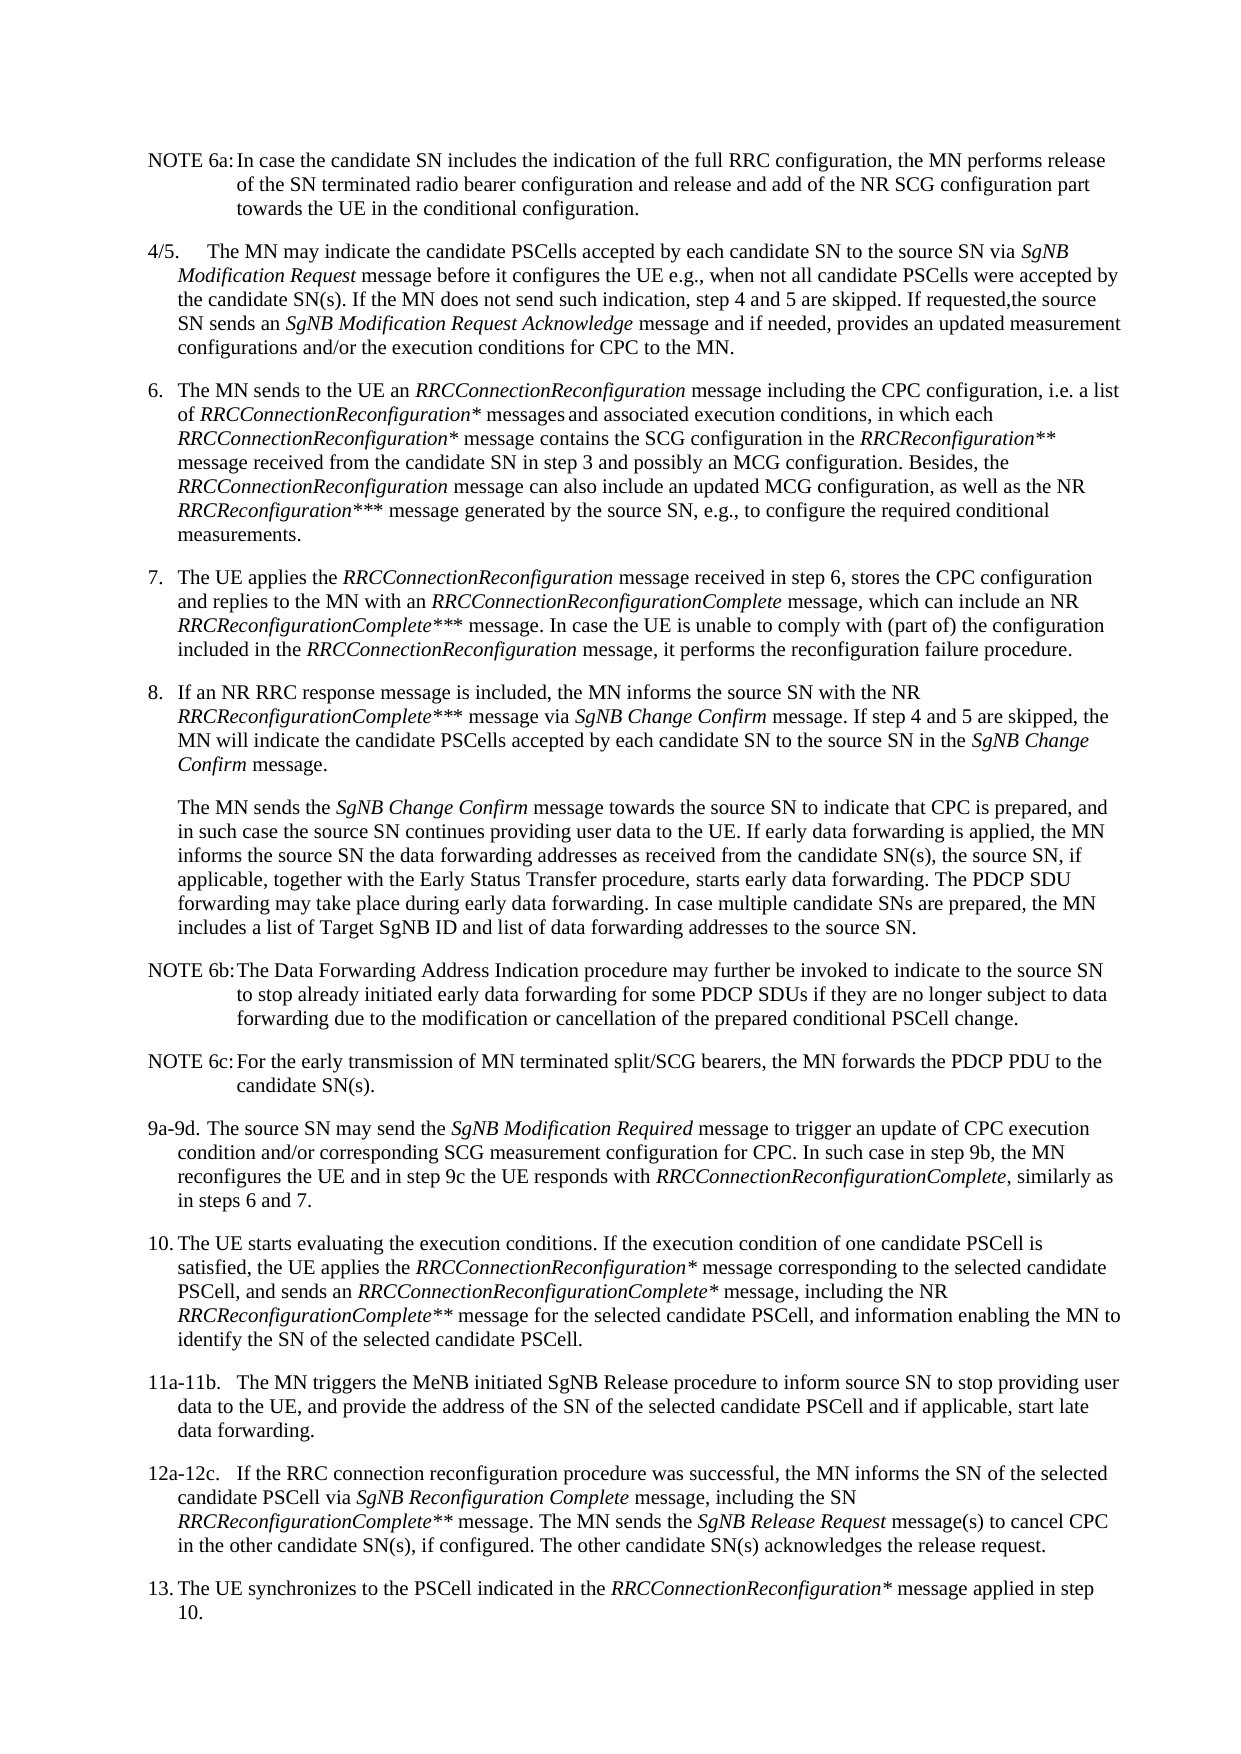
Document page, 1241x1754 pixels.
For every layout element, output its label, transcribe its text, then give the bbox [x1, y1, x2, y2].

text 9a-9d. The source SN may send the SgNB Modification Required message to trigger an update of CPC execution condition and/or corresponding SCG measurement configuration for CPC. In such case in step 9b, the MN reconfigures the UE and in step 9c the UE responds with RRCConnectionReconfigurationComplete, similarly as in steps 6 and 7. [148, 1116, 1122, 1212]
text 6. The MN sends to the UE an RRCConnectionReconfiguration message including the CPC configuration, i.e. a list of RRCConnectionReconfiguration* messages and associated execution conditions, in which each RRCConnectionReconfiguration* message contains the SCG configuration in the RRCReconfiguration** message received from the candidate SN in step 3 and possibly an MCG configuration. Besides, the RRCConnectionReconfiguration message can also include an updated MCG configuration, as well as the NR RRCReconfiguration*** message generated by the source SN, e.g., to configure the required conditional measurements. [148, 378, 1122, 546]
text NOTE 6c: For the early transmission of MN terminated split/SCG bearers, the MN forwards the PDCP PDU to the candidate SN(s). [148, 1049, 1122, 1097]
text 7. The UE applies the RRCConnectionReconfiguration message received in step 6, stores the CPC configuration and replies to the MN with an RRCConnectionReconfigurationComplete message, which can include an NR RRCReconfigurationComplete*** message. In case the UE is unable to comply with (part of) the configuration included in the RRCConnectionReconfiguration message, it performs the reconfiguration failure procedure. [148, 565, 1122, 661]
text NOTE 6a: In case the candidate SN includes the indication of the full RRC configuration, the MN performs release of the SN terminated radio bearer configuration and release and add of the NR SCG configuration part towards the UE in the conditional configuration. [148, 148, 1122, 220]
text 12a-12c. If the RRC connection reconfiguration procedure was successful, the MN informs the SN of the selected candidate PSCell via SgNB Reconfiguration Complete message, including the SN RRCReconfigurationComplete** message. The MN sends the SgNB Release Request message(s) to cancel CPC in the other candidate SN(s), if configured. The other candidate SN(s) acknowledges the release request. [148, 1461, 1122, 1557]
text NOTE 6b: The Data Forwarding Address Indication procedure may further be invoked to indicate to the source SN to stop already initiated early data forwarding for some PDCP SDUs if they are no longer subject to data forwarding due to the modification or cancellation of the prepared conditional PSCell change. [148, 958, 1122, 1030]
text 8. If an NR RRC response message is included, the MN informs the source SN with the NR RRCReconfigurationComplete*** message via SgNB Change Confirm message. If step 4 and 5 are skipped, the MN will indicate the candidate PSCells accepted by each candidate SN to the source SN in the SgNB Change Confirm message. [148, 680, 1122, 776]
text 13. The UE synchronizes to the PSCell indicated in the RRCConnectionReconfiguration* message applied in step 10. [148, 1576, 1122, 1624]
text 10. The UE starts evaluating the execution conditions. If the execution condition of one candidate PSCell is satisfied, the UE applies the RRCConnectionReconfiguration* message corresponding to the selected candidate PSCell, and sends an RRCConnectionReconfigurationComplete* message, including the NR RRCReconfigurationComplete** message for the selected candidate PSCell, and information enabling the MN to identify the SN of the selected candidate PSCell. [148, 1231, 1122, 1351]
text 11a-11b. The MN triggers the MeNB initiated SgNB Release procedure to inform source SN to stop providing user data to the UE, and provide the address of the SN of the selected candidate PSCell and if applicable, start late data forwarding. [148, 1370, 1122, 1442]
text 4/5. The MN may indicate the candidate PSCells accepted by each candidate SN to the source SN via SgNB Modification Request message before it configures the UE e.g., when not all candidate PSCells were accepted by the candidate SN(s). If the MN does not send such indication, step 4 and 5 are skipped. If requested,the source SN sends an SgNB Modification Request Acknowledge message and if needed, provides an updated measurement configurations and/or the execution conditions for CPC to the MN. [148, 239, 1122, 359]
text The MN sends the SgNB Change Confirm message towards the source SN to indicate that CPC is prepared, and in such case the source SN continues providing user data to the UE. If early data forwarding is applied, the MN informs the source SN the data forwarding addresses as received from the candidate SN(s), the source SN, if applicable, together with the Early Status Transfer procedure, starts early data forwarding. The PDCP SDU forwarding may take place during early data forwarding. In case multiple candidate SNs are prepared, the MN includes a list of Target SgNB ID and list of data forwarding addresses to the source SN. [177, 795, 1122, 939]
